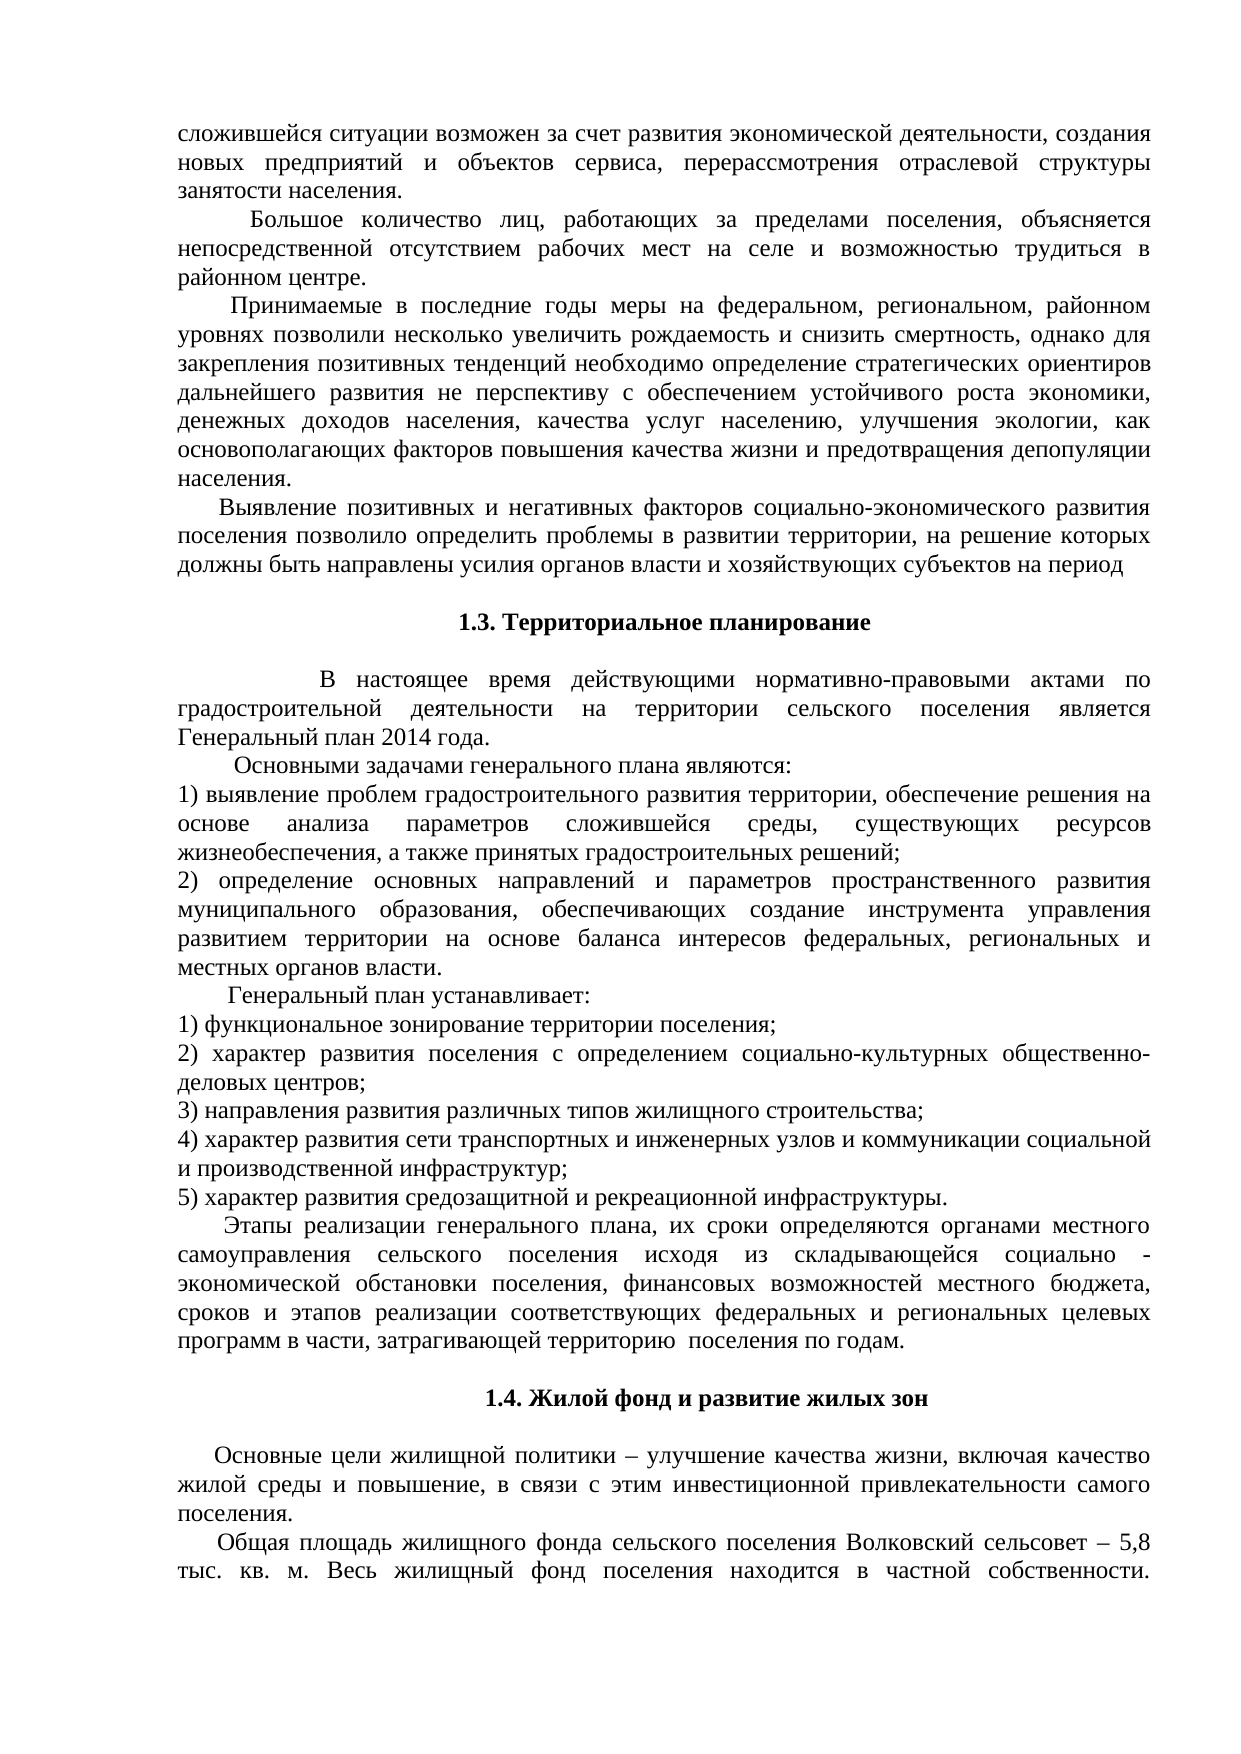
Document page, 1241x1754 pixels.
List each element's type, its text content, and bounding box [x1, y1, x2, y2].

text Выявление позитивных и негативных факторов социально-экономического развития поселения позволило определить проблемы в развитии территории, на решение которых должны быть направлены усилия органов власти и хозяйствующих субъектов на период [177, 492, 1152, 578]
text 1) выявление проблем градостроительного развития территории, обеспечение решения на основе анализа параметров сложившейся среды, существующих ресурсов жизнеобеспечения, а также принятых градостроительных решений; [177, 779, 1152, 866]
text 1) функциональное зонирование территории поселения; [177, 1009, 1152, 1038]
text 1.3. Территориальное планирование [177, 607, 1152, 636]
text 2) определение основных направлений и параметров пространственного развития муниципального образования, обеспечивающих создание инструмента управления развитием территории на основе баланса интересов федеральных, региональных и местных органов власти. [177, 866, 1152, 981]
text Принимаемые в последние годы меры на федеральном, региональном, районном уровнях позволили несколько увеличить рождаемость и снизить смертность, однако для закрепления позитивных тенденций необходимо определение стратегических ориентиров дальнейшего развития не перспективу с обеспечением устойчивого роста экономики, денежных доходов населения, качества услуг населению, улучшения экологии, как основополагающих факторов повышения качества жизни и предотвращения депопуляции населения. [177, 291, 1152, 492]
text Основными задачами генерального плана являются: [177, 751, 1152, 779]
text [177, 118, 1152, 204]
text 1.4. Жилой фонд и развитие жилых зон [177, 1383, 1152, 1412]
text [177, 1527, 1152, 1584]
text 2) характер развития поселения с определением социально-культурных общественно-деловых центров; [177, 1038, 1152, 1096]
text 5) характер развития средозащитной и рекреационной инфраструктуры. [177, 1182, 1152, 1211]
text Основные цели жилищной политики – улучшение качества жизни, включая качество жилой среды и повышение, в связи с этим инвестиционной привлекательности самого поселения. [177, 1441, 1152, 1527]
text Большое количество лиц, работающих за пределами поселения, объясняется непосредственной отсутствием рабочих мест на селе и возможностью трудиться в районном центре. [177, 204, 1152, 291]
text 4) характер развития сети транспортных и инженерных узлов и коммуникации социальной и производственной инфраструктур; [177, 1124, 1152, 1182]
text 3) направления развития различных типов жилищного строительства; [177, 1096, 1152, 1124]
text В настоящее время действующими нормативно-правовыми актами по градостроительной деятельности на территории сельского поселения является Генеральный план 2014 года. [177, 664, 1152, 751]
text Этапы реализации генерального плана, их сроки определяются органами местного самоуправления сельского поселения исходя из складывающейся социально -экономической обстановки поселения, финансовых возможностей местного бюджета, сроков и этапов реализации соответствующих федеральных и региональных целевых программ в части, затрагивающей территорию поселения по годам. [177, 1211, 1152, 1354]
text Генеральный план устанавливает: [177, 981, 1152, 1009]
